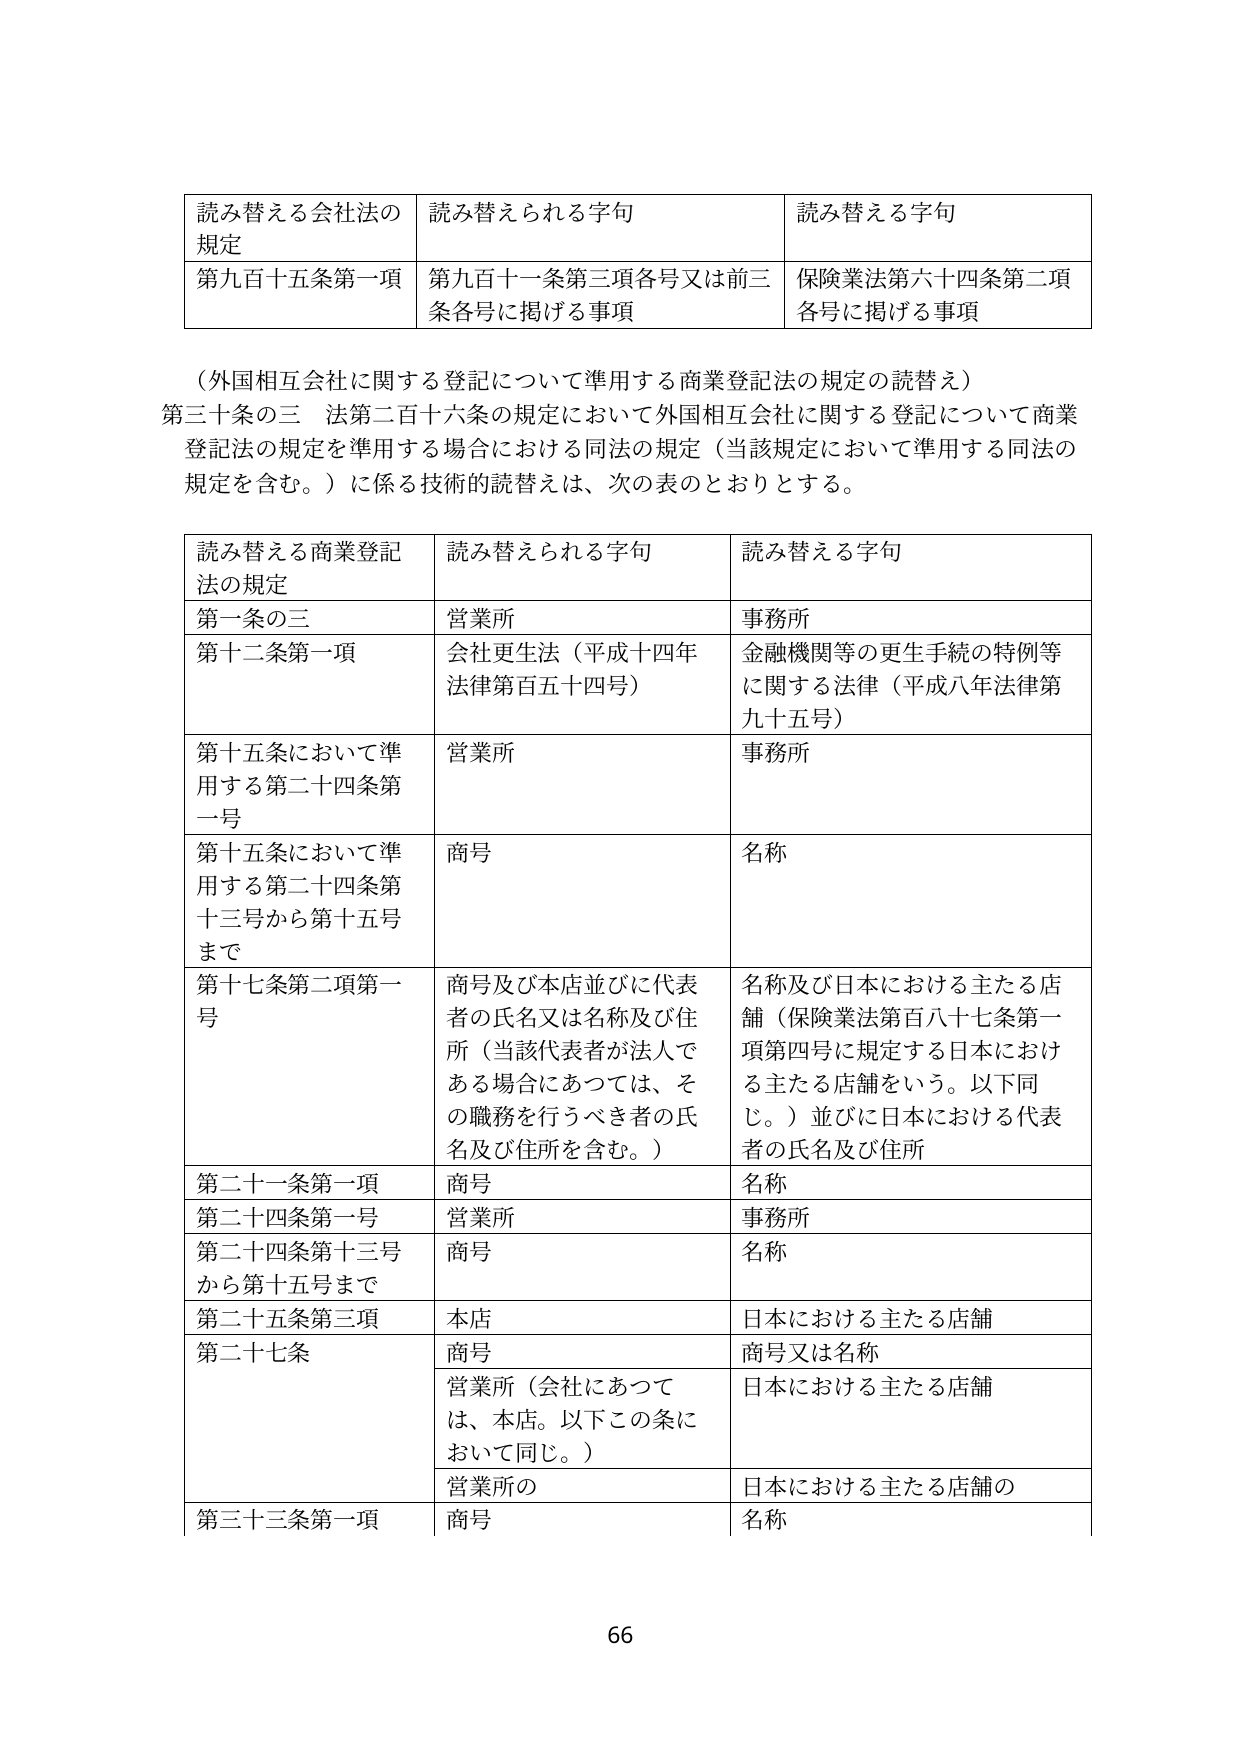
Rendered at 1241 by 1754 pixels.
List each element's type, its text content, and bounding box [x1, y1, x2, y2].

text （外国相互会社に関する登記について準用する商業登記法の規定の読替え） [184, 363, 1079, 397]
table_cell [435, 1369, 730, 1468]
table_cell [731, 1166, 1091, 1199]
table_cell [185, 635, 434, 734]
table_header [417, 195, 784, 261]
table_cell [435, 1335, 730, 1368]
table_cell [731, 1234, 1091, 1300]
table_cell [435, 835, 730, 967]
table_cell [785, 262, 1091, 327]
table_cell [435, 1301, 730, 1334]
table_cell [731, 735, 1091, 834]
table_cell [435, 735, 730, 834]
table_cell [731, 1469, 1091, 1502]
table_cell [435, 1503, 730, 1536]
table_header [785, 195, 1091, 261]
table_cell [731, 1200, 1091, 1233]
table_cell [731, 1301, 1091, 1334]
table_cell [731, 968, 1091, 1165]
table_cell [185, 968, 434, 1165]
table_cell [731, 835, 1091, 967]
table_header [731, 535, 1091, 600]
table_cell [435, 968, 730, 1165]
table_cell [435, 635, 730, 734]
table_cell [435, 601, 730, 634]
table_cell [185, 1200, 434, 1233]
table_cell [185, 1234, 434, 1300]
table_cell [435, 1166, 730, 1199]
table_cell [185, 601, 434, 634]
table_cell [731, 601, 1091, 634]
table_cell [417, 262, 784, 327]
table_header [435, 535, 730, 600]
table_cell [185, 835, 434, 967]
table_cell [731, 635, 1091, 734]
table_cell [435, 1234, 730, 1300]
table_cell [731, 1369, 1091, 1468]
text 第三十条の三 法第二百十六条の規定において外国相互会社に関する登記について商業登記法の規定を準用する場合における同法の規定（当該規定において準用する同法の規定を含む。）に係る技術的読替えは、次の表のとおりとする。 [161, 397, 1079, 499]
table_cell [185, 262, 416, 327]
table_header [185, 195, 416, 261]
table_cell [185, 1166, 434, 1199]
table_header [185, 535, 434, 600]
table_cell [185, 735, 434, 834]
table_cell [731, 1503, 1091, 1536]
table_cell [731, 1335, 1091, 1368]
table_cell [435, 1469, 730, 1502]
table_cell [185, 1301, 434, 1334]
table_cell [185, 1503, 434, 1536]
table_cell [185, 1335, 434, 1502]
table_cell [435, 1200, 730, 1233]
